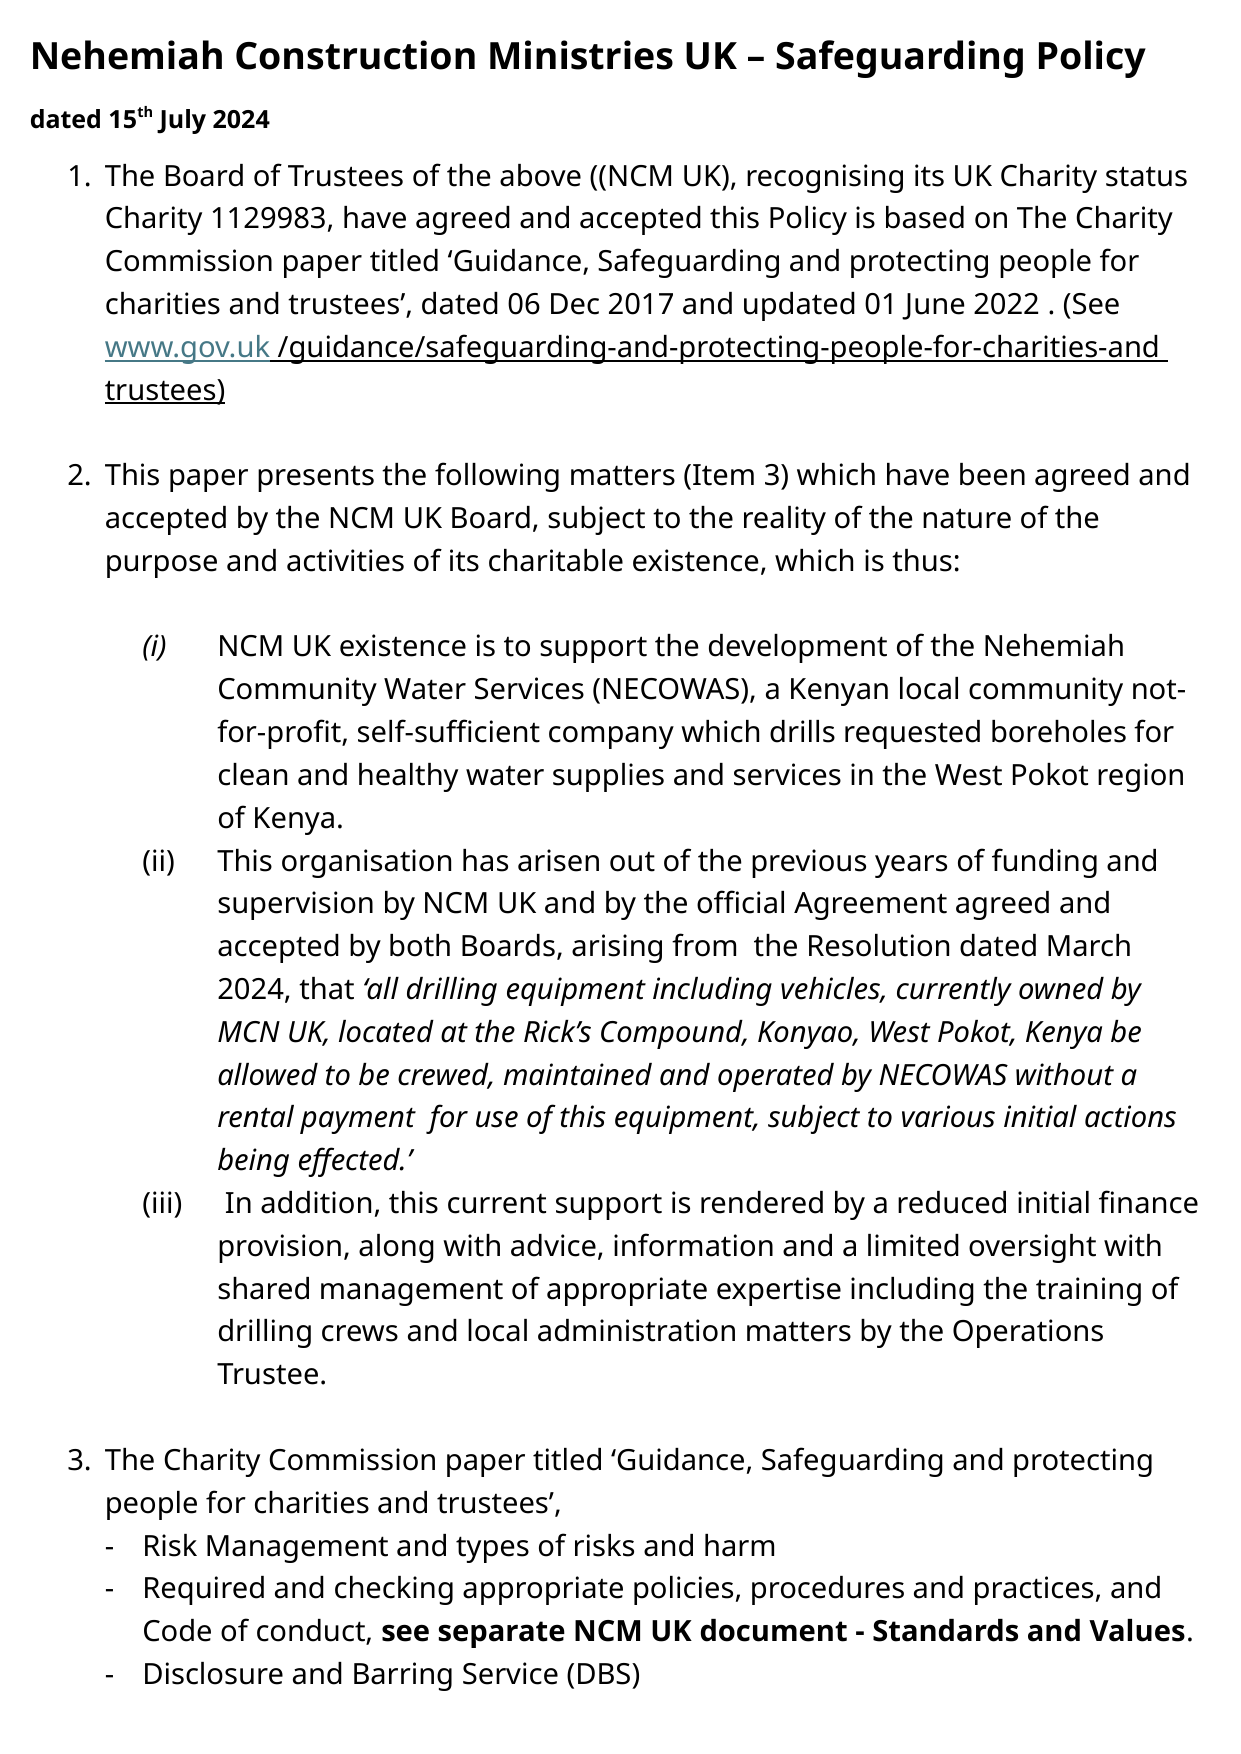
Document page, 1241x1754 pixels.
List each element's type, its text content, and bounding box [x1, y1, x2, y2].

list Risk Management and types of risks and harm [104, 1525, 1211, 1564]
list NCM UK existence is to support the development of the Nehemiah Community Water Services (NECOWAS), a Kenyan local community not-for-profit, self-sufficient company which drills requested boreholes for clean and healthy water supplies and services in the West Pokot region of Kenya. [142, 626, 1211, 837]
text Nehemiah Construction Ministries UK – Safeguarding Policy [29, 29, 1211, 81]
list This paper presents the following matters (Item 3) which have been agreed and accepted by the NCM UK Board, subject to the reality of the nature of the purpose and activities of its charitable existence, which is thus: [67, 454, 1211, 580]
list In addition, this current support is rendered by a reduced initial finance provision, along with advice, information and a limited oversight with shared management of appropriate expertise including the training of drilling crews and local administration matters by the Operations Trustee. [142, 1182, 1211, 1393]
list The Board of Trustees of the above ((NCM UK), recognising its UK Charity status Charity 1129983, have agreed and accepted this Policy is based on The Charity Commission paper titled ‘Guidance, Safeguarding and protecting people for charities and trustees’, dated 06 Dec 2017 and updated 01 June 2022 . (See www.gov.uk /guidance/safeguarding-and-protecting-people-for-charities-and trustees) [67, 155, 1211, 408]
list The Charity Commission paper titled ‘Guidance, Safeguarding and protecting people for charities and trustees’, [67, 1439, 1211, 1522]
text dated 15th July 2024 [29, 101, 1211, 135]
list Disclosure and Barring Service (DBS) [104, 1653, 1211, 1693]
list This organisation has arisen out of the previous years of funding and supervision by NCM UK and by the official Agreement agreed and accepted by both Boards, arising from the Resolution dated March 2024, that ‘all drilling equipment including vehicles, currently owned by MCN UK, located at the Rick’s Compound, Konyao, West Pokot, Kenya be allowed to be crewed, maintained and operated by NECOWAS without a rental payment for use of this equipment, subject to various initial actions being effected.’ [142, 840, 1211, 1179]
list Required and checking appropriate policies, procedures and practices, and Code of conduct, see separate NCM UK document - Standards and Values. [104, 1568, 1211, 1650]
